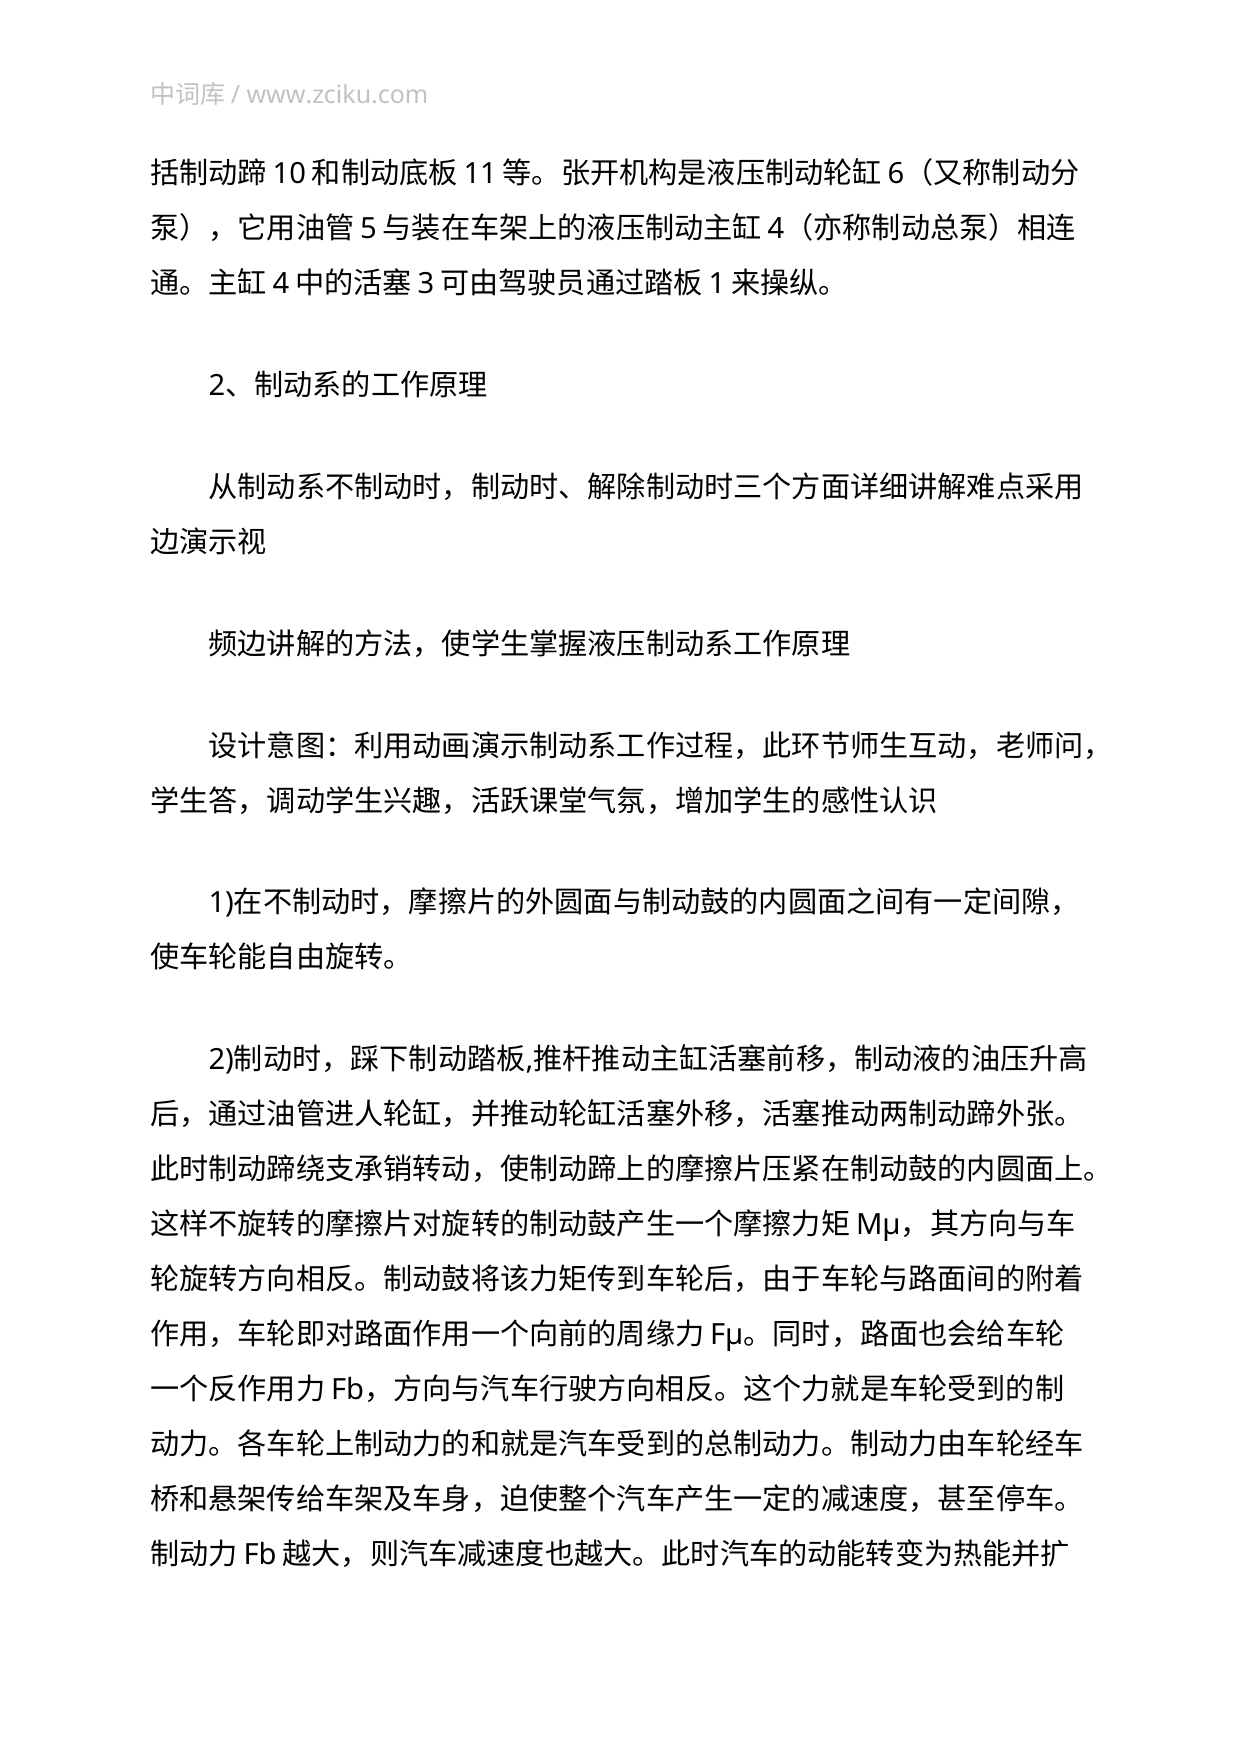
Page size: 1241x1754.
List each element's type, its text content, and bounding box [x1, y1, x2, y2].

text 从制动系不制动时，制动时、解除制动时三个方面详细讲解难点采用边演示视 [150, 464, 1090, 561]
text 2、制动系的工作原理 [150, 362, 1090, 404]
text 设计意图：利用动画演示制动系工作过程，此环节师生互动，老师问，学生答，调动学生兴趣，活跃课堂气氛，增加学生的感性认识 [150, 722, 1090, 819]
text 频边讲解的方法，使学生掌握液压制动系工作原理 [150, 621, 1090, 663]
text 1)在不制动时，摩擦片的外圆面与制动鼓的内圆面之间有一定间隙，使车轮能自由旋转。 [150, 879, 1090, 976]
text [150, 150, 1090, 302]
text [150, 1036, 1090, 1573]
